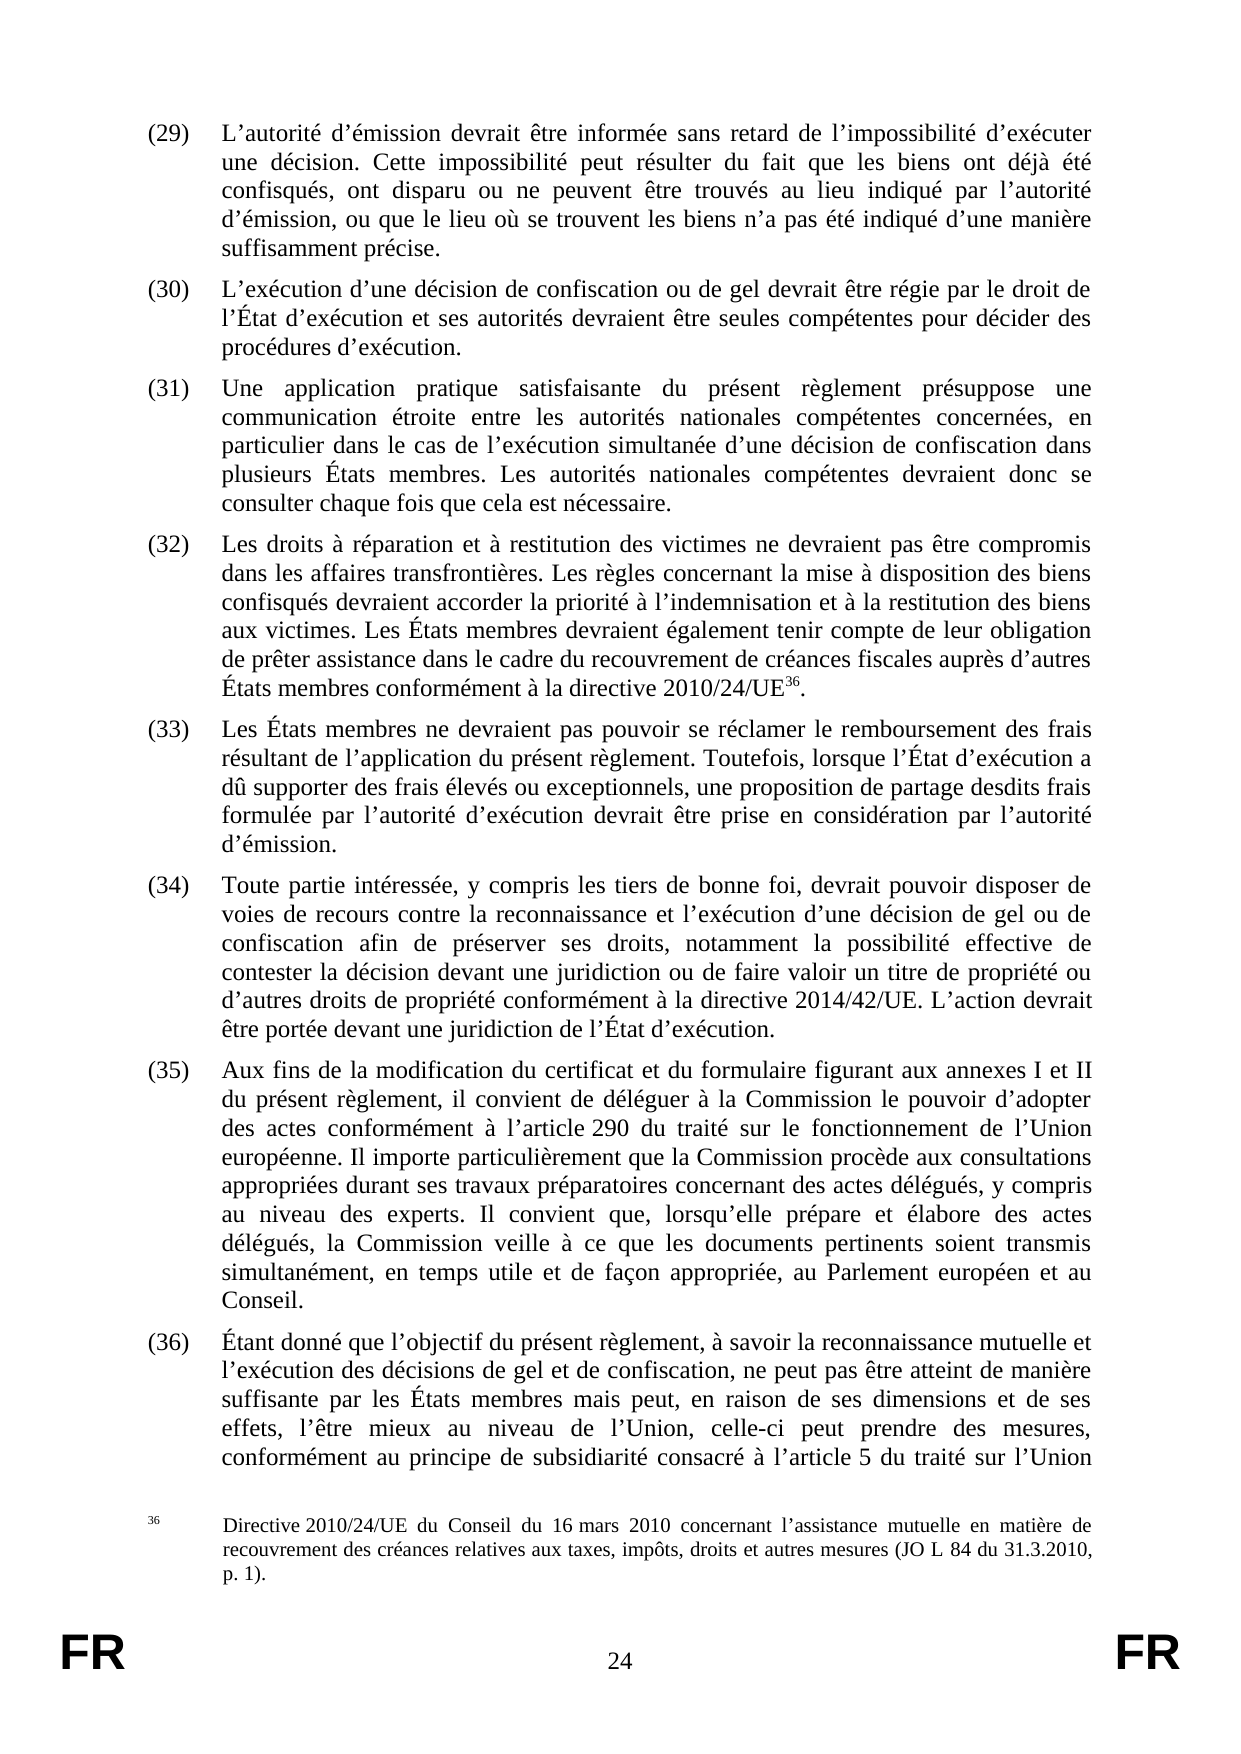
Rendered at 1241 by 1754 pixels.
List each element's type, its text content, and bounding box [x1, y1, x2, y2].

text (33) Les États membres ne devraient pas pouvoir se réclamer le remboursement des frais résultant de l’application du présent règlement. Toutefois, lorsque l’État d’exécution a dû supporter des frais élevés ou exceptionnels, une proposition de partage desdits frais formulée par l’autorité d’exécution devrait être prise en considération par l’autorité d’émission. [148, 714, 1093, 858]
text (30) L’exécution d’une décision de confiscation ou de gel devrait être régie par le droit de l’État d’exécution et ses autorités devraient être seules compétentes pour décider des procédures d’exécution. [148, 274, 1093, 361]
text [148, 1327, 1093, 1471]
text (29) L’autorité d’émission devrait être informée sans retard de l’impossibilité d’exécuter une décision. Cette impossibilité peut résulter du fait que les biens ont déjà été confisqués, ont disparu ou ne peuvent être trouvés au lieu indiqué par l’autorité d’émission, ou que le lieu où se trouvent les biens n’a pas été indiqué d’une manière suffisamment précise. [148, 118, 1093, 262]
text (32) Les droits à réparation et à restitution des victimes ne devraient pas être compromis dans les affaires transfrontières. Les règles concernant la mise à disposition des biens confisqués devraient accorder la priorité à l’indemnisation et à la restitution des biens aux victimes. Les États membres devraient également tenir compte de leur obligation de prêter assistance dans le cadre du recouvrement de créances fiscales auprès d’autres États membres conformément à la directive 2010/24/UE. [148, 529, 1093, 702]
text (35) Aux fins de la modification du certificat et du formulaire figurant aux annexes I et II du présent règlement, il convient de déléguer à la Commission le pouvoir d’adopter des actes conformément à l’article 290 du traité sur le fonctionnement de l’Union européenne. Il importe particulièrement que la Commission procède aux consultations appropriées durant ses travaux préparatoires concernant des actes délégués, y compris au niveau des experts. Il convient que, lorsqu’elle prépare et élabore des actes délégués, la Commission veille à ce que les documents pertinents soient transmis simultanément, en temps utile et de façon appropriée, au Parlement européen et au Conseil. [148, 1056, 1093, 1314]
text (31) Une application pratique satisfaisante du présent règlement présuppose une communication étroite entre les autorités nationales compétentes concernées, en particulier dans le cas de l’exécution simultanée d’une décision de confiscation dans plusieurs États membres. Les autorités nationales compétentes devraient donc se consulter chaque fois que cela est nécessaire. [148, 373, 1093, 517]
text (34) Toute partie intéressée, y compris les tiers de bonne foi, devrait pouvoir disposer de voies de recours contre la reconnaissance et l’exécution d’une décision de gel ou de confiscation afin de préserver ses droits, notamment la possibilité effective de contester la décision devant une juridiction ou de faire valoir un titre de propriété ou d’autres droits de propriété conformément à la directive 2014/42/UE. L’action devrait être portée devant une juridiction de l’État d’exécution. [148, 871, 1093, 1043]
